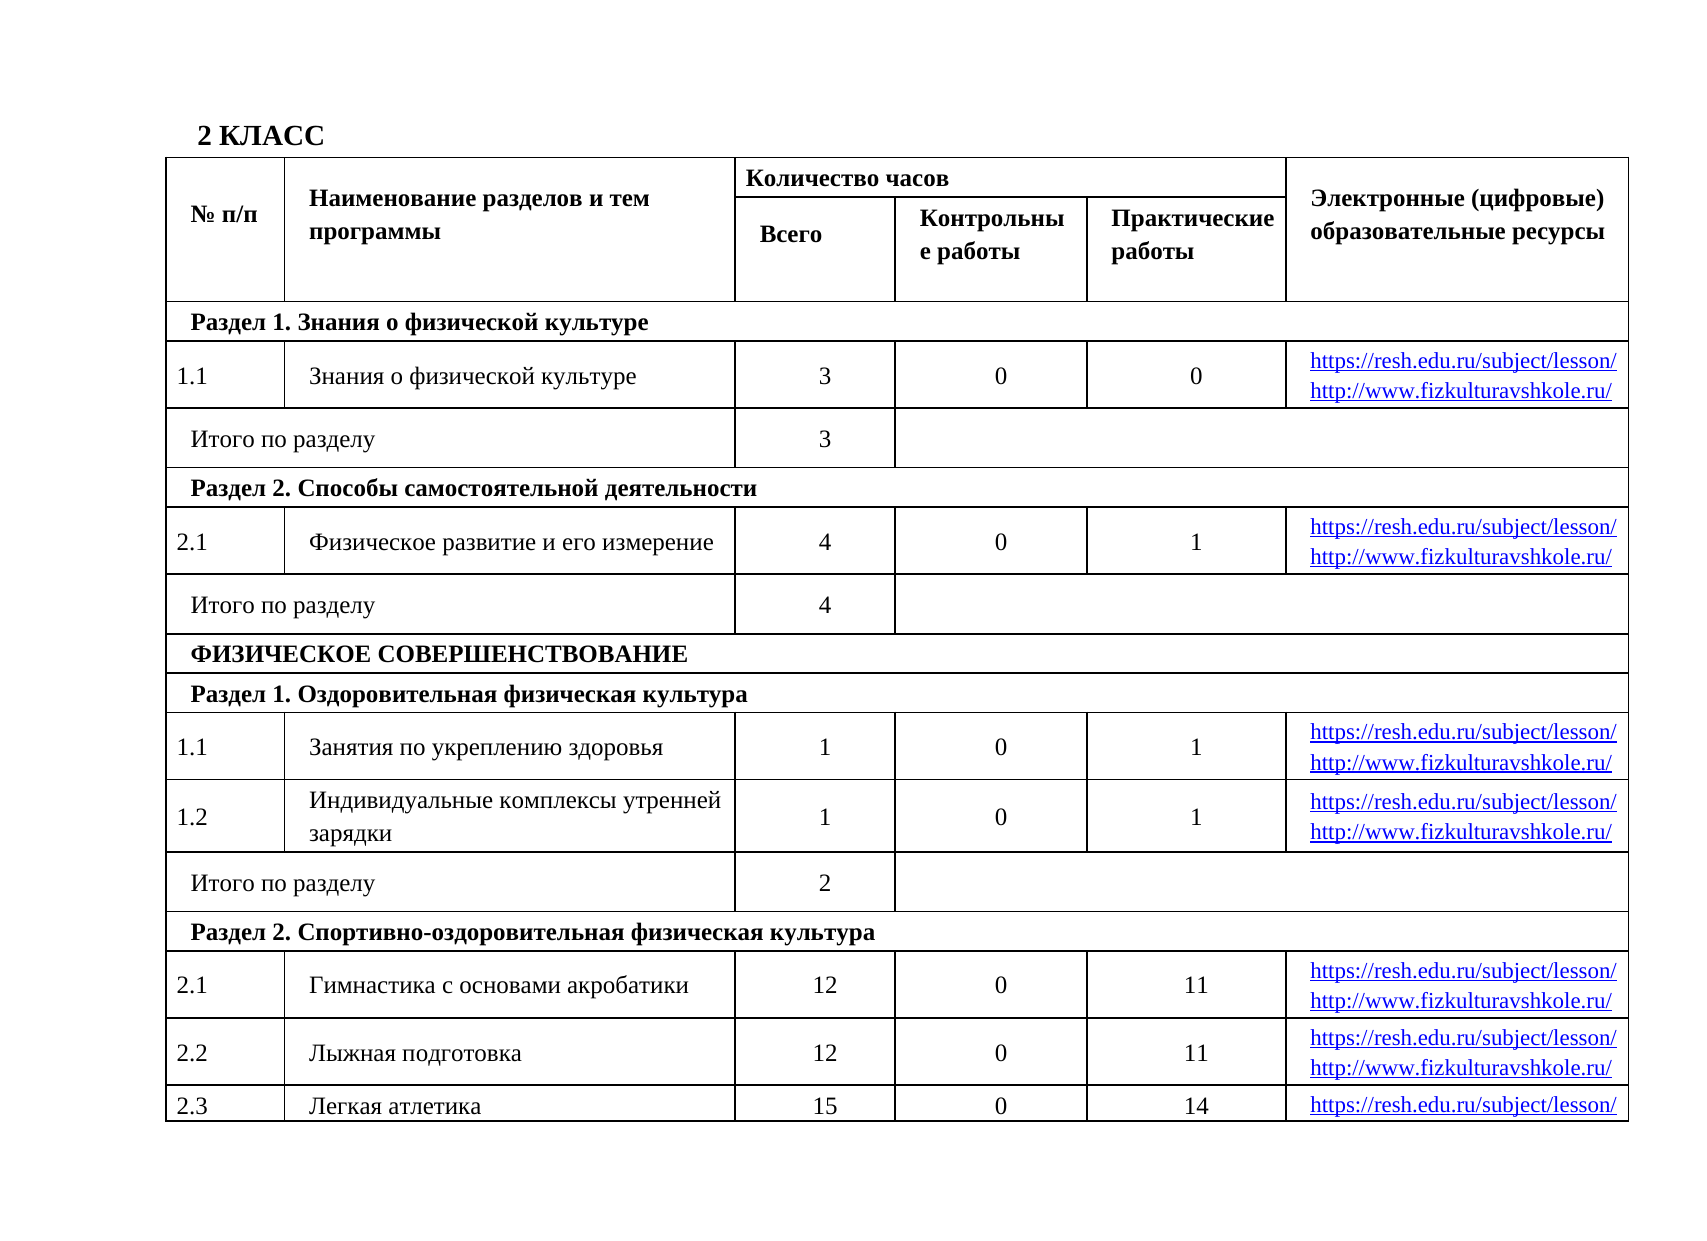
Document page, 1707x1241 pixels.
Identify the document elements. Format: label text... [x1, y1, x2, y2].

table_cell 12 [736, 952, 894, 1017]
table_cell Физическое развитие и его измерение [285, 508, 734, 573]
table_cell 2.1 [167, 952, 284, 1017]
table_cell 3 [736, 409, 894, 467]
table_cell 1.1 [167, 342, 284, 407]
table_cell 0 [896, 713, 1086, 779]
table_cell https://resh.edu.ru/subject/lesson/ http://www.fizkulturavshkole.ru/ [1287, 952, 1628, 1017]
table_cell Итого по разделу [167, 853, 734, 911]
table_cell Знания о физической культуре [285, 342, 734, 407]
table_cell Занятия по укреплению здоровья [285, 713, 734, 779]
table_cell https://resh.edu.ru/subject/lesson/ http://www.fizkulturavshkole.ru/ [1287, 780, 1628, 851]
table_cell 0 [896, 342, 1086, 407]
text 2 КЛАСС [190, 118, 1618, 152]
table_header Наименование разделов и тем программы [285, 158, 734, 301]
table_cell [896, 853, 1628, 911]
table_cell 2.1 [167, 508, 284, 573]
table_cell [896, 575, 1628, 633]
table_cell 1 [1088, 713, 1285, 779]
table_cell Легкая атлетика [285, 1086, 734, 1120]
table_cell 11 [1088, 1019, 1285, 1084]
table_cell 4 [736, 508, 894, 573]
table_cell Практические работы [1088, 198, 1285, 301]
table_cell 3 [736, 342, 894, 407]
table_cell 4 [736, 575, 894, 633]
table_cell 1.1 [167, 713, 284, 779]
table_header Количество часов [736, 158, 1285, 196]
table_cell 0 [896, 952, 1086, 1017]
table_cell https://resh.edu.ru/subject/lesson/ http://www.fizkulturavshkole.ru/ [1287, 713, 1628, 779]
table_cell Итого по разделу [167, 409, 734, 467]
table_cell Итого по разделу [167, 575, 734, 633]
table_cell 0 [896, 1086, 1086, 1120]
table_cell 1 [1088, 780, 1285, 851]
table_cell 11 [1088, 952, 1285, 1017]
table_cell 1.2 [167, 780, 284, 851]
table_cell ФИЗИЧЕСКОЕ СОВЕРШЕНСТВОВАНИЕ [167, 635, 1628, 672]
table_cell 15 [736, 1086, 894, 1120]
table_cell 1 [736, 713, 894, 779]
table_cell 2.3 [167, 1086, 284, 1120]
table_cell 0 [896, 780, 1086, 851]
table_cell Раздел 2. Спортивно-оздоровительная физическая культура [167, 912, 1628, 950]
table_cell 1 [1088, 508, 1285, 573]
table_cell Раздел 1. Оздоровительная физическая культура [167, 674, 1628, 712]
table_cell Лыжная подготовка [285, 1019, 734, 1084]
table_header № п/п [167, 158, 284, 301]
table_cell Индивидуальные комплексы утренней зарядки [285, 780, 734, 851]
table_cell Всего [736, 198, 894, 301]
table_cell 12 [736, 1019, 894, 1084]
table_cell [896, 409, 1628, 467]
table_cell Контрольные работы [896, 198, 1086, 301]
table_cell https://resh.edu.ru/subject/lesson/ http://www.fizkulturavshkole.ru/ [1287, 508, 1628, 573]
table_cell 14 [1088, 1086, 1285, 1120]
table_cell Гимнастика с основами акробатики [285, 952, 734, 1017]
table_cell Раздел 1. Знания о физической культуре [167, 302, 1628, 340]
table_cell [1287, 1086, 1628, 1120]
table_cell 0 [896, 1019, 1086, 1084]
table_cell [1287, 1019, 1628, 1084]
table_cell 0 [1088, 342, 1285, 407]
table_cell 2.2 [167, 1019, 284, 1084]
table_cell 2 [736, 853, 894, 911]
table_header Электронные (цифровые) образовательные ресурсы [1287, 158, 1628, 301]
table_cell Раздел 2. Способы самостоятельной деятельности [167, 468, 1628, 506]
table_cell 0 [896, 508, 1086, 573]
table_cell https://resh.edu.ru/subject/lesson/ http://www.fizkulturavshkole.ru/ [1287, 342, 1628, 407]
table_cell 1 [736, 780, 894, 851]
